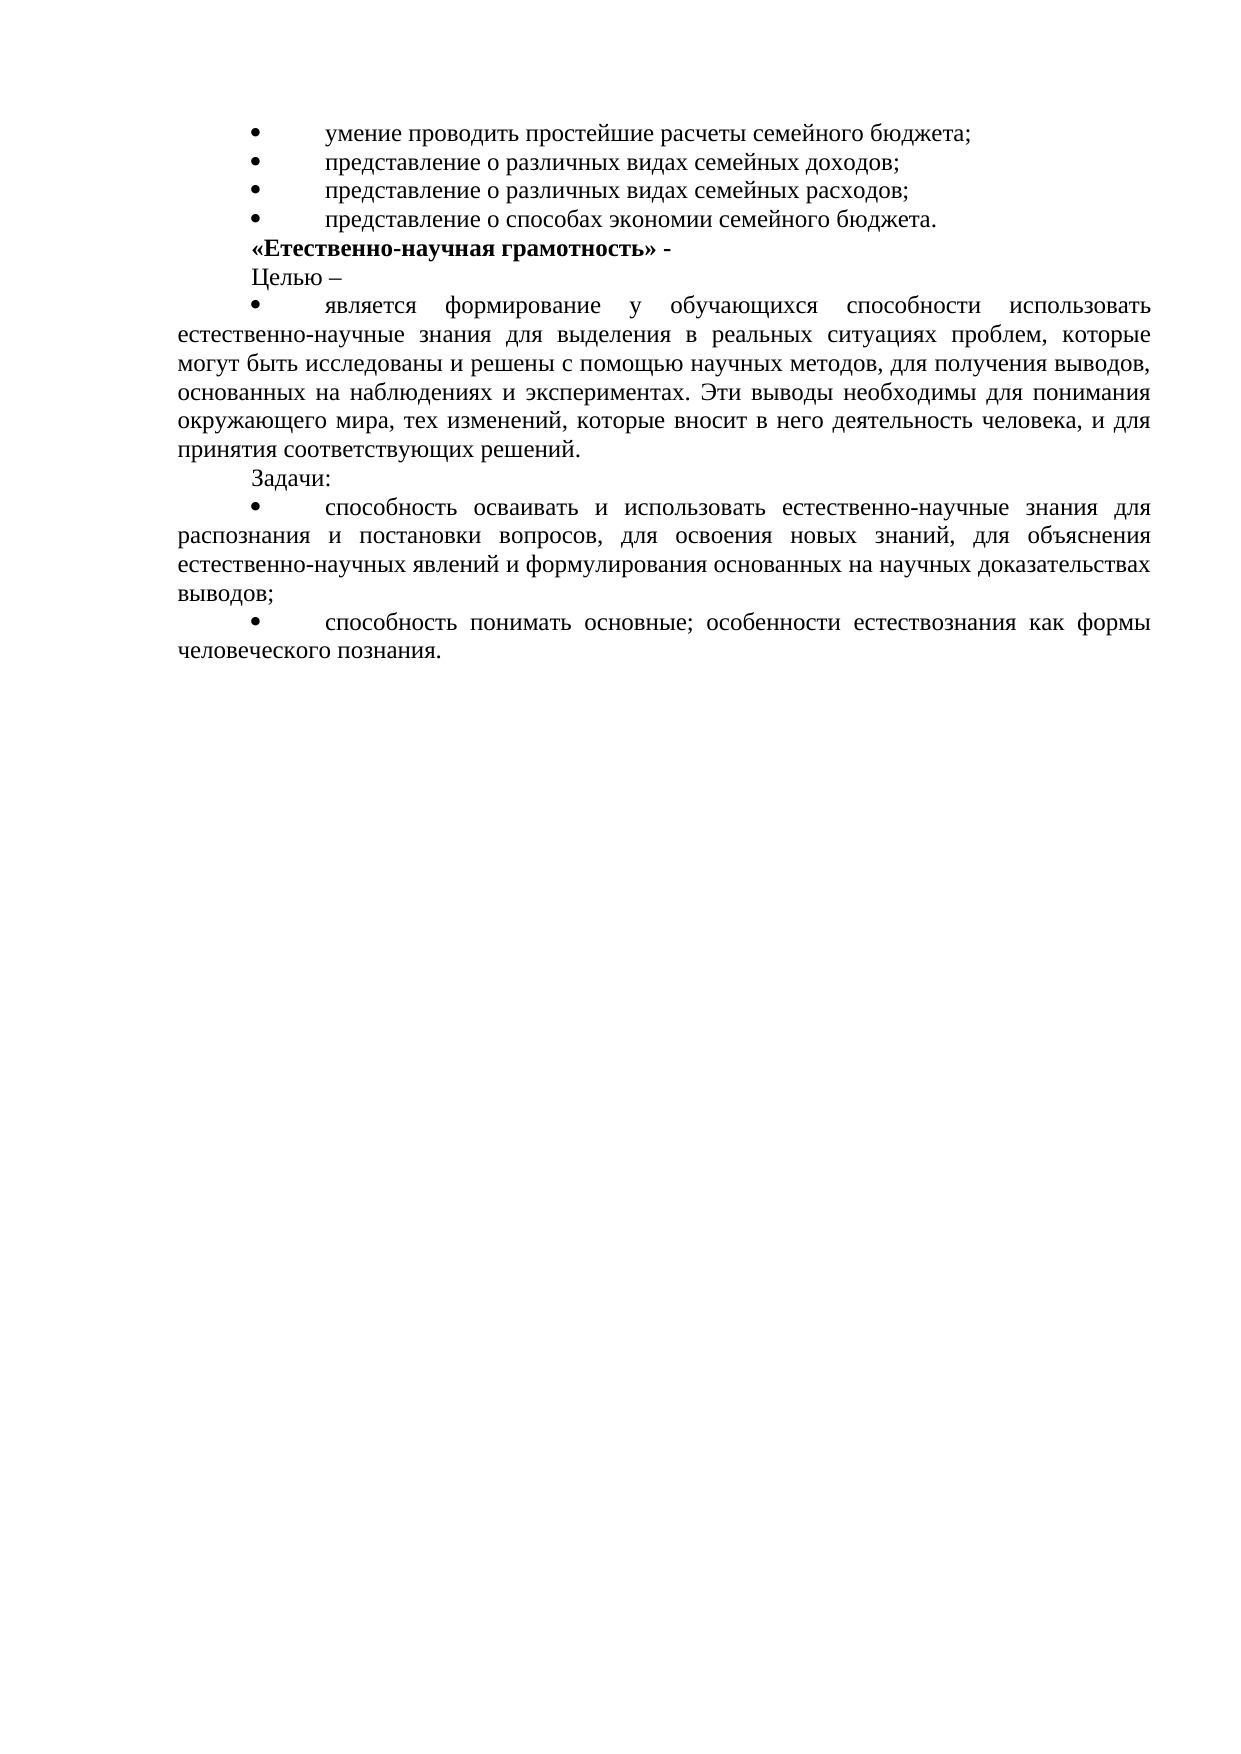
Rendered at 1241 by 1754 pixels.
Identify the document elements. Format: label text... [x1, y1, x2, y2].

list умение проводить простейшие расчеты семейного бюджета; [177, 118, 1152, 147]
list представление о различных видах семейных доходов; [177, 147, 1152, 176]
list способность понимать основные; особенности естествознания как формы человеческого познания. [177, 607, 1152, 664]
list представление о различных видах семейных расходов; [177, 176, 1152, 204]
text Задачи: [177, 463, 1152, 492]
text «Етественно-научная грамотность» - [177, 233, 1152, 262]
list представление о способах экономии семейного бюджета. [177, 204, 1152, 233]
list способность осваивать и использовать естественно-научные знания для распознания и постановки вопросов, для освоения новых знаний, для объяснения естественно-научных явлений и формулирования основанных на научных доказательствах выводов; [177, 492, 1152, 607]
text Целью – [177, 262, 1152, 291]
list является формирование у обучающихся способности использовать естественно-научные знания для выделения в реальных ситуациях проблем, которые могут быть исследованы и решены с помощью научных методов, для получения выводов, основанных на наблюдениях и экспериментах. Эти выводы необходимы для понимания окружающего мира, тех изменений, которые вносит в него деятельность человека, и для принятия соответствующих решений. [177, 291, 1152, 463]
